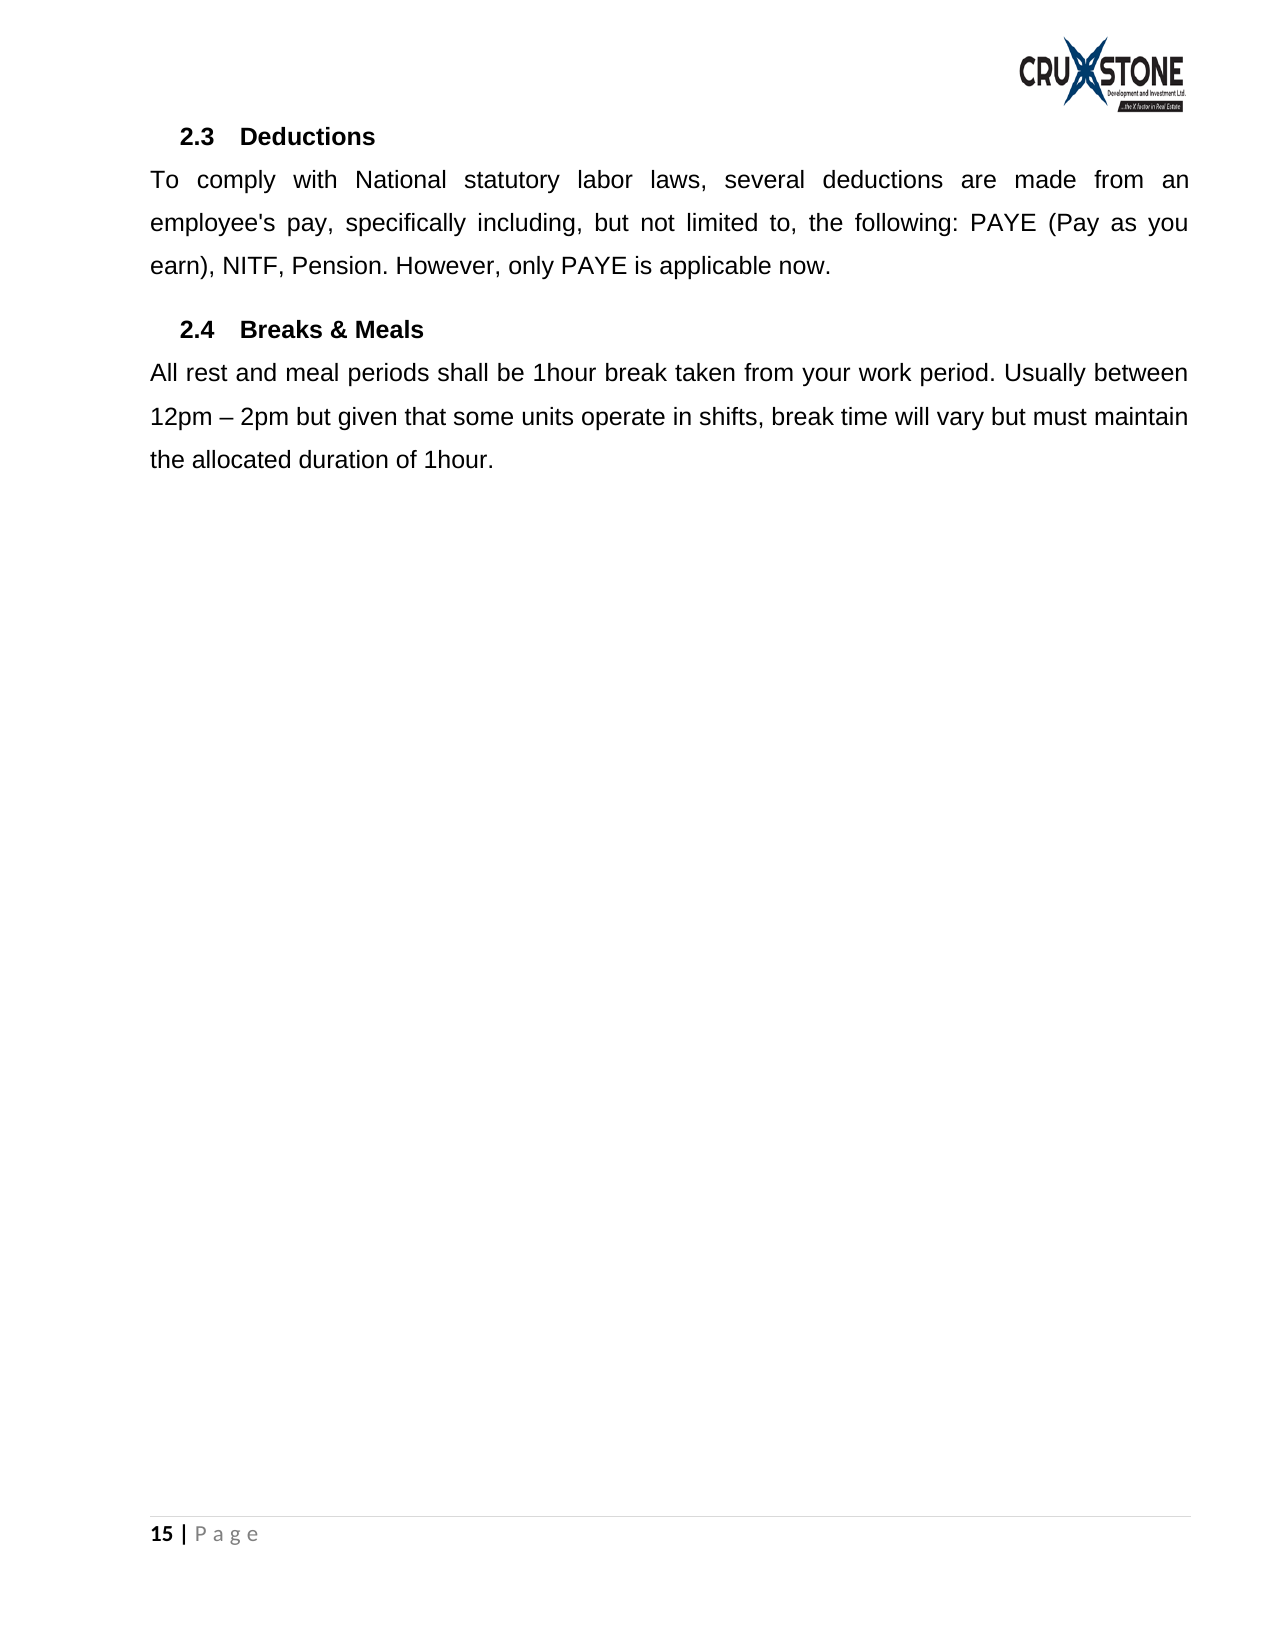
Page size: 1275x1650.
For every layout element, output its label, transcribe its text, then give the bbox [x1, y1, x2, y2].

subtitle Deductions [179, 122, 1191, 151]
picture [1011, 28, 1191, 119]
subtitle Breaks & Meals [179, 315, 1191, 344]
text To comply with National statutory labor laws, several deductions are made from an employee's pay, specifically including, but not limited to, the following: PAYE (Pay as you earn), NITF, Pension. However, only PAYE is applicable now. [150, 165, 1191, 280]
text All rest and meal periods shall be 1hour break taken from your work period. Usually between 12pm – 2pm but given that some units operate in shifts, break time will vary but must maintain the allocated duration of 1hour. [150, 358, 1191, 473]
